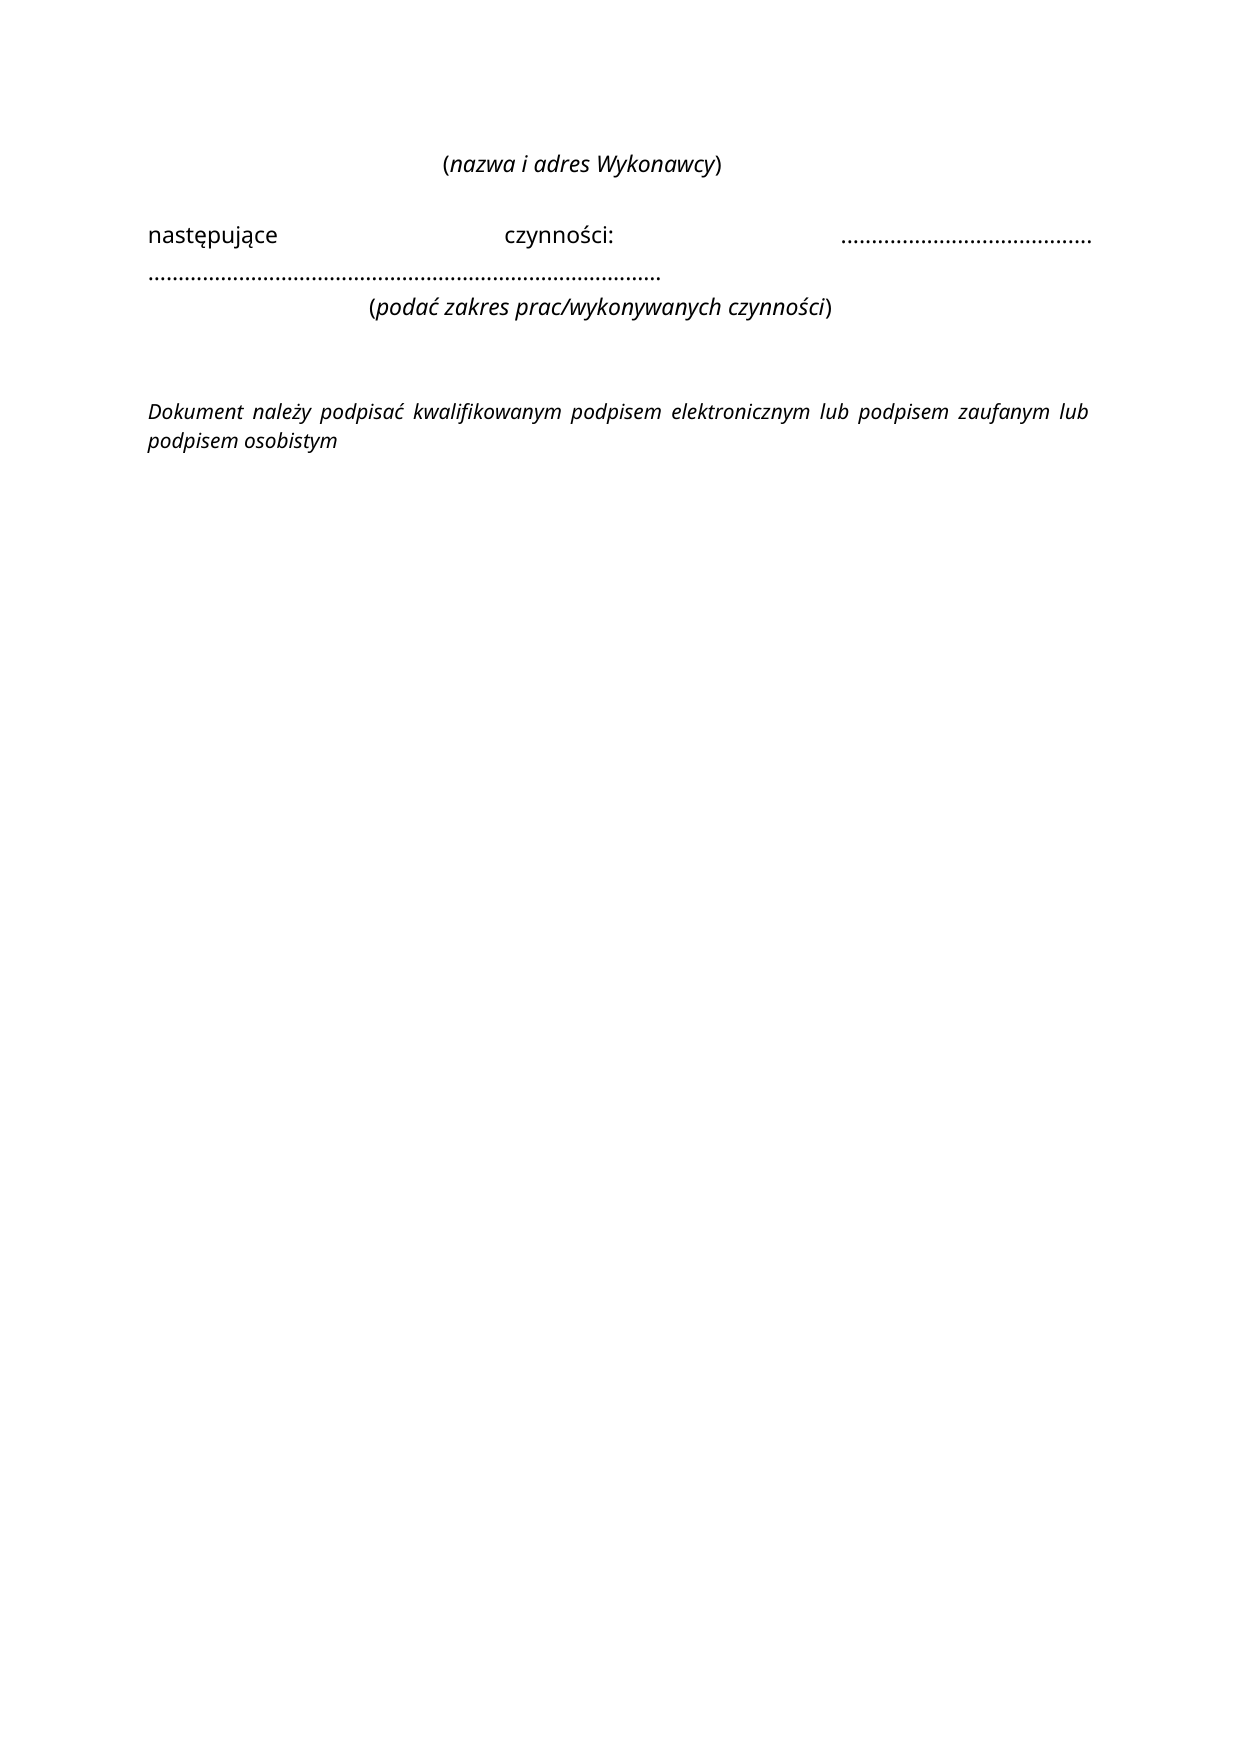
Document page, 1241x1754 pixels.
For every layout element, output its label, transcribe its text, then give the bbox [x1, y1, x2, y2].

text (nazwa i adres Wykonawcy) [148, 148, 1093, 179]
text następujące czynności: .........................................………………………………………………………………….……… [148, 219, 1093, 287]
text Dokument należy podpisać kwalifikowanym podpisem elektronicznym lub podpisem zaufanym lub podpisem osobistym [148, 397, 1093, 454]
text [148, 291, 1093, 323]
